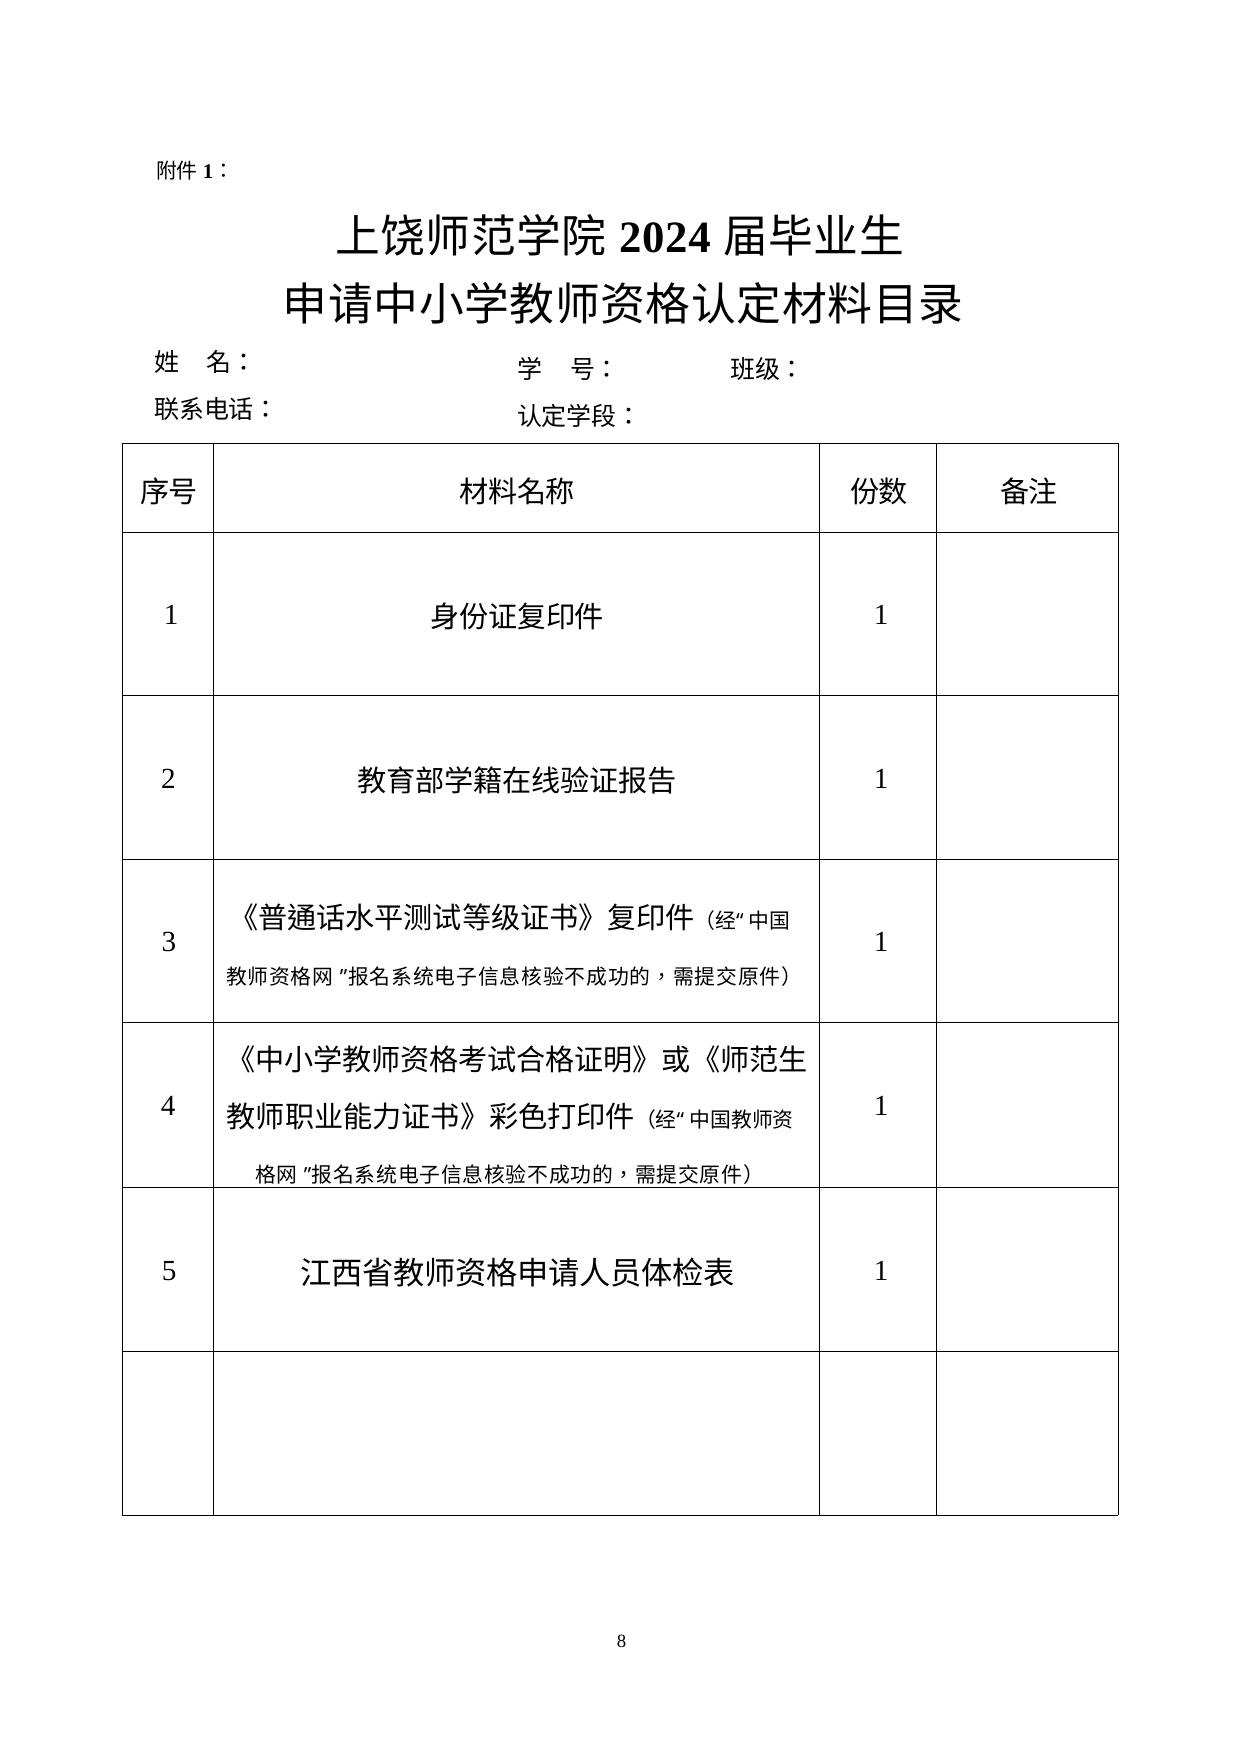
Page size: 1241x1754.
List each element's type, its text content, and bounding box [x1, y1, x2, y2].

table_cell 《中小学教师资格考试合格证明》或《师范生 教师职业能力证书》彩色打印件（经“ 中国教师资 格网 ”报名系统电子信息核验不成功的，需提交原件） [214, 1023, 819, 1187]
table_header 材料名称 [214, 444, 819, 531]
table_cell [937, 1352, 1118, 1515]
table_cell 1 [820, 1188, 936, 1351]
table_cell 1 [820, 1023, 936, 1187]
table_cell 《普通话水平测试等级证书》复印件（经“ 中国 教师资格网 ”报名系统电子信息核验不成功的，需提交原件） [214, 860, 819, 1022]
table_cell 2 [123, 696, 213, 858]
text 上饶师范学院 2024 届毕业生 [335, 207, 1118, 263]
table_cell 5 [123, 1188, 213, 1351]
table_cell [937, 533, 1118, 695]
table_cell 3 [123, 860, 213, 1022]
text 联系电话： [154, 398, 506, 424]
table_header 序号 [123, 444, 213, 531]
text 认定学段： [517, 405, 1118, 431]
table_cell [214, 1352, 819, 1515]
table_cell [937, 860, 1118, 1022]
table_cell [937, 1188, 1118, 1351]
table_cell 1 [123, 533, 213, 695]
table_cell [937, 696, 1118, 858]
table_cell [937, 1023, 1118, 1187]
table_header 份数 [820, 444, 936, 531]
text 学 号： 班级： [517, 354, 1118, 385]
text 申请中小学教师资格认定材料目录 [283, 276, 1118, 332]
text 附件 1： [156, 157, 1118, 183]
table_cell 1 [820, 533, 936, 695]
table_cell 身份证复印件 [214, 533, 819, 695]
table_cell 4 [123, 1023, 213, 1187]
table_cell [123, 1352, 213, 1515]
table_cell 教育部学籍在线验证报告 [214, 696, 819, 858]
table_cell [820, 1352, 936, 1515]
table_cell 1 [820, 696, 936, 858]
table_cell 1 [820, 860, 936, 1022]
table_cell 江西省教师资格申请人员体检表 [214, 1188, 819, 1351]
text 姓 名： [154, 347, 506, 377]
table_header 备注 [937, 444, 1118, 531]
